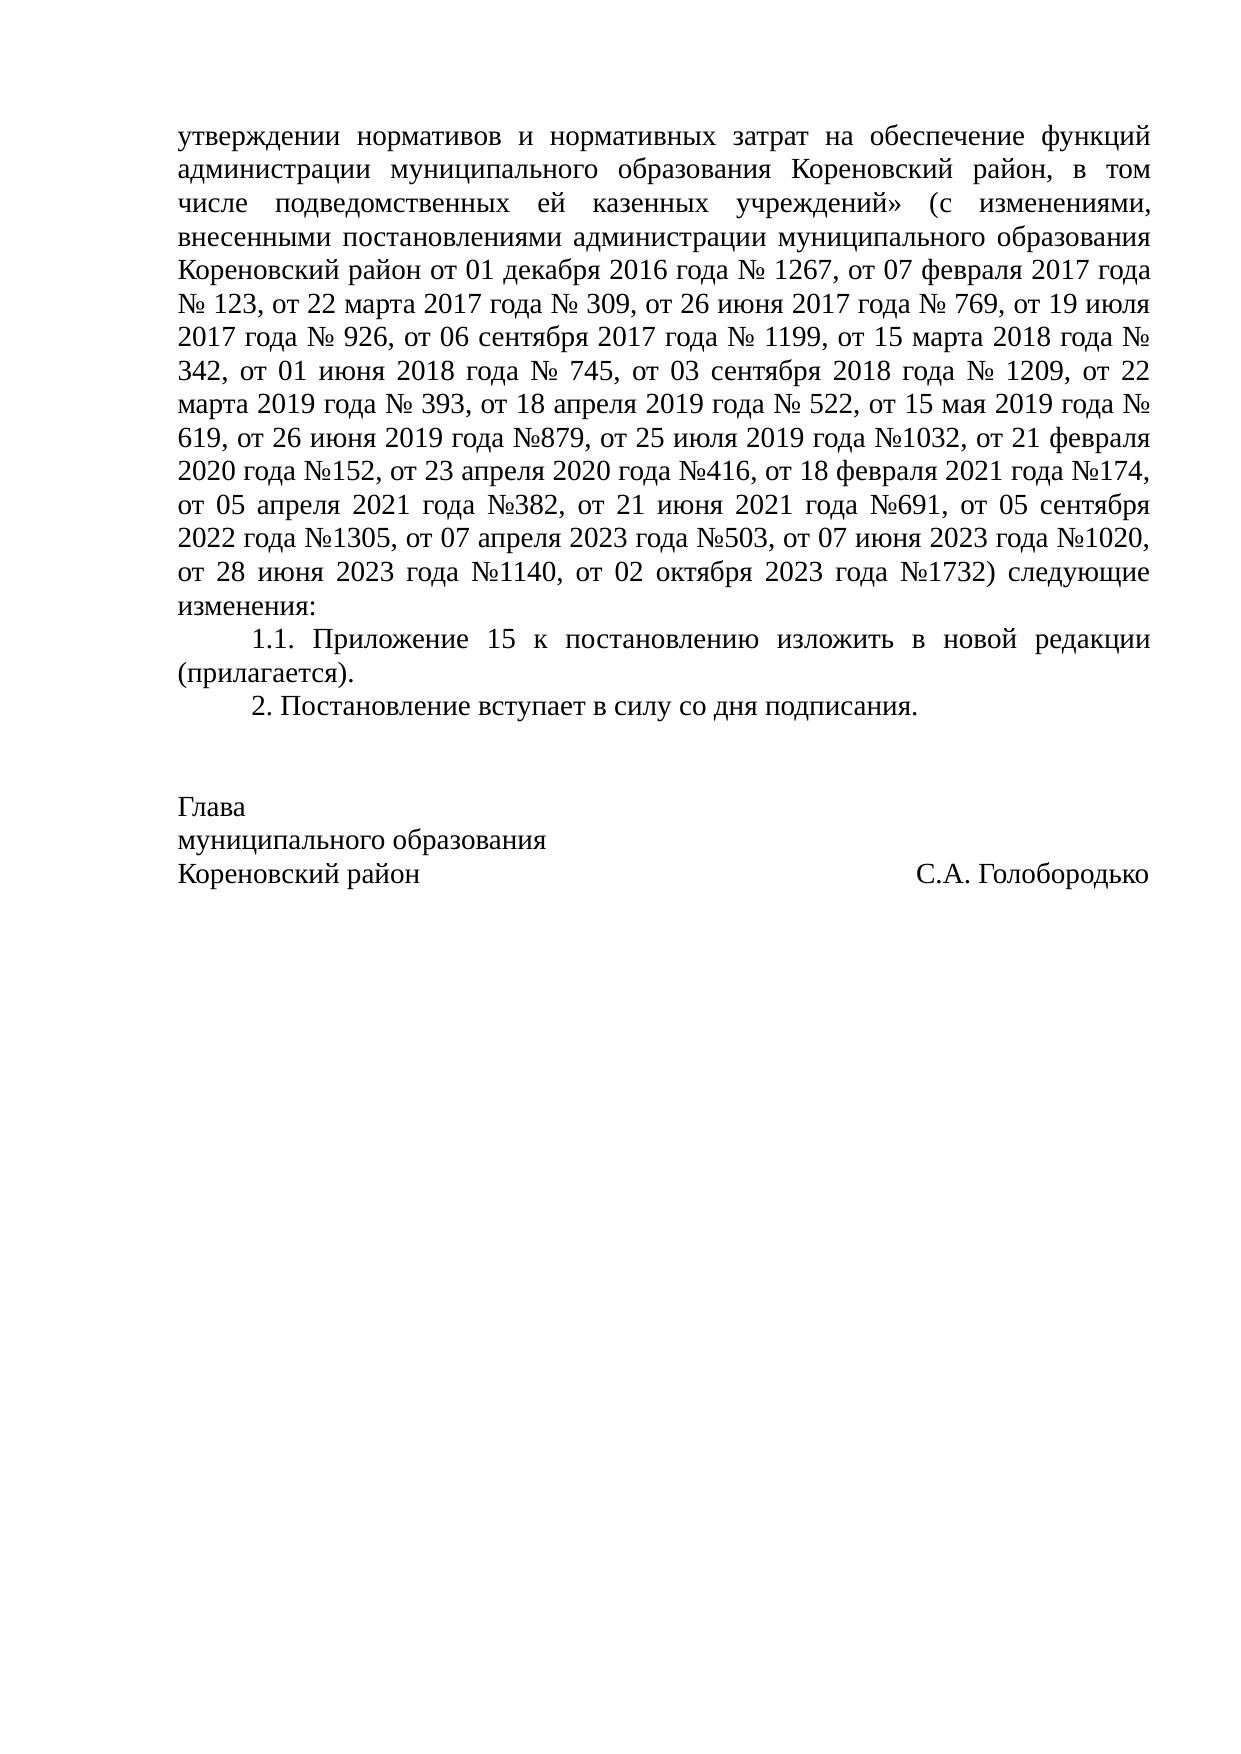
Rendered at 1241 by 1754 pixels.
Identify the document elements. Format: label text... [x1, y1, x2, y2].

text Кореновский район С.А. Голобородько [177, 856, 1152, 889]
text 1.1. Приложение 15 к постановлению изложить в новой редакции (прилагается). [177, 621, 1152, 688]
text 2. Постановление вступает в силу со дня подписания. [177, 688, 1152, 722]
text муниципального образования [177, 822, 1152, 856]
text Глава [177, 789, 1152, 822]
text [177, 118, 1152, 621]
